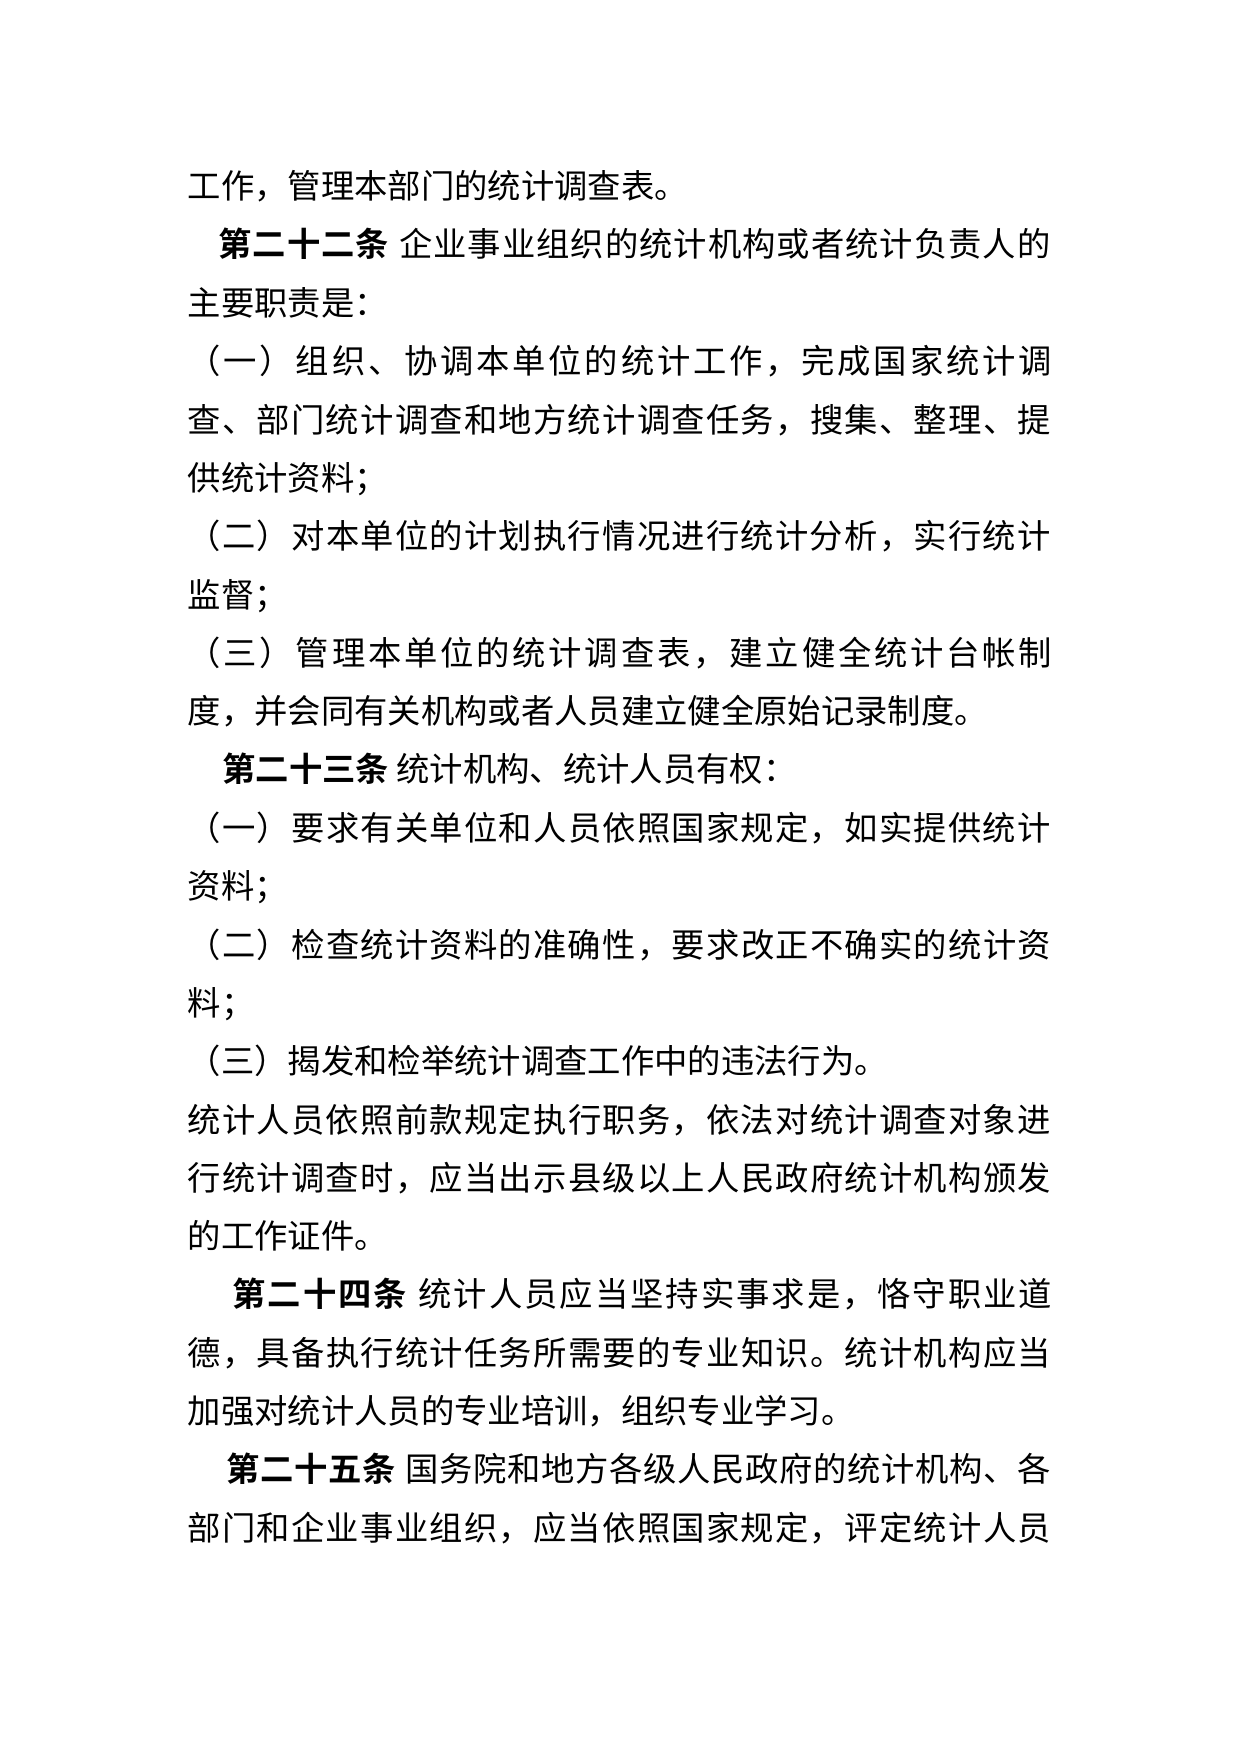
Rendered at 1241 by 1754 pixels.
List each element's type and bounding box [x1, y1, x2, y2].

subtitle [187, 150, 1053, 1550]
